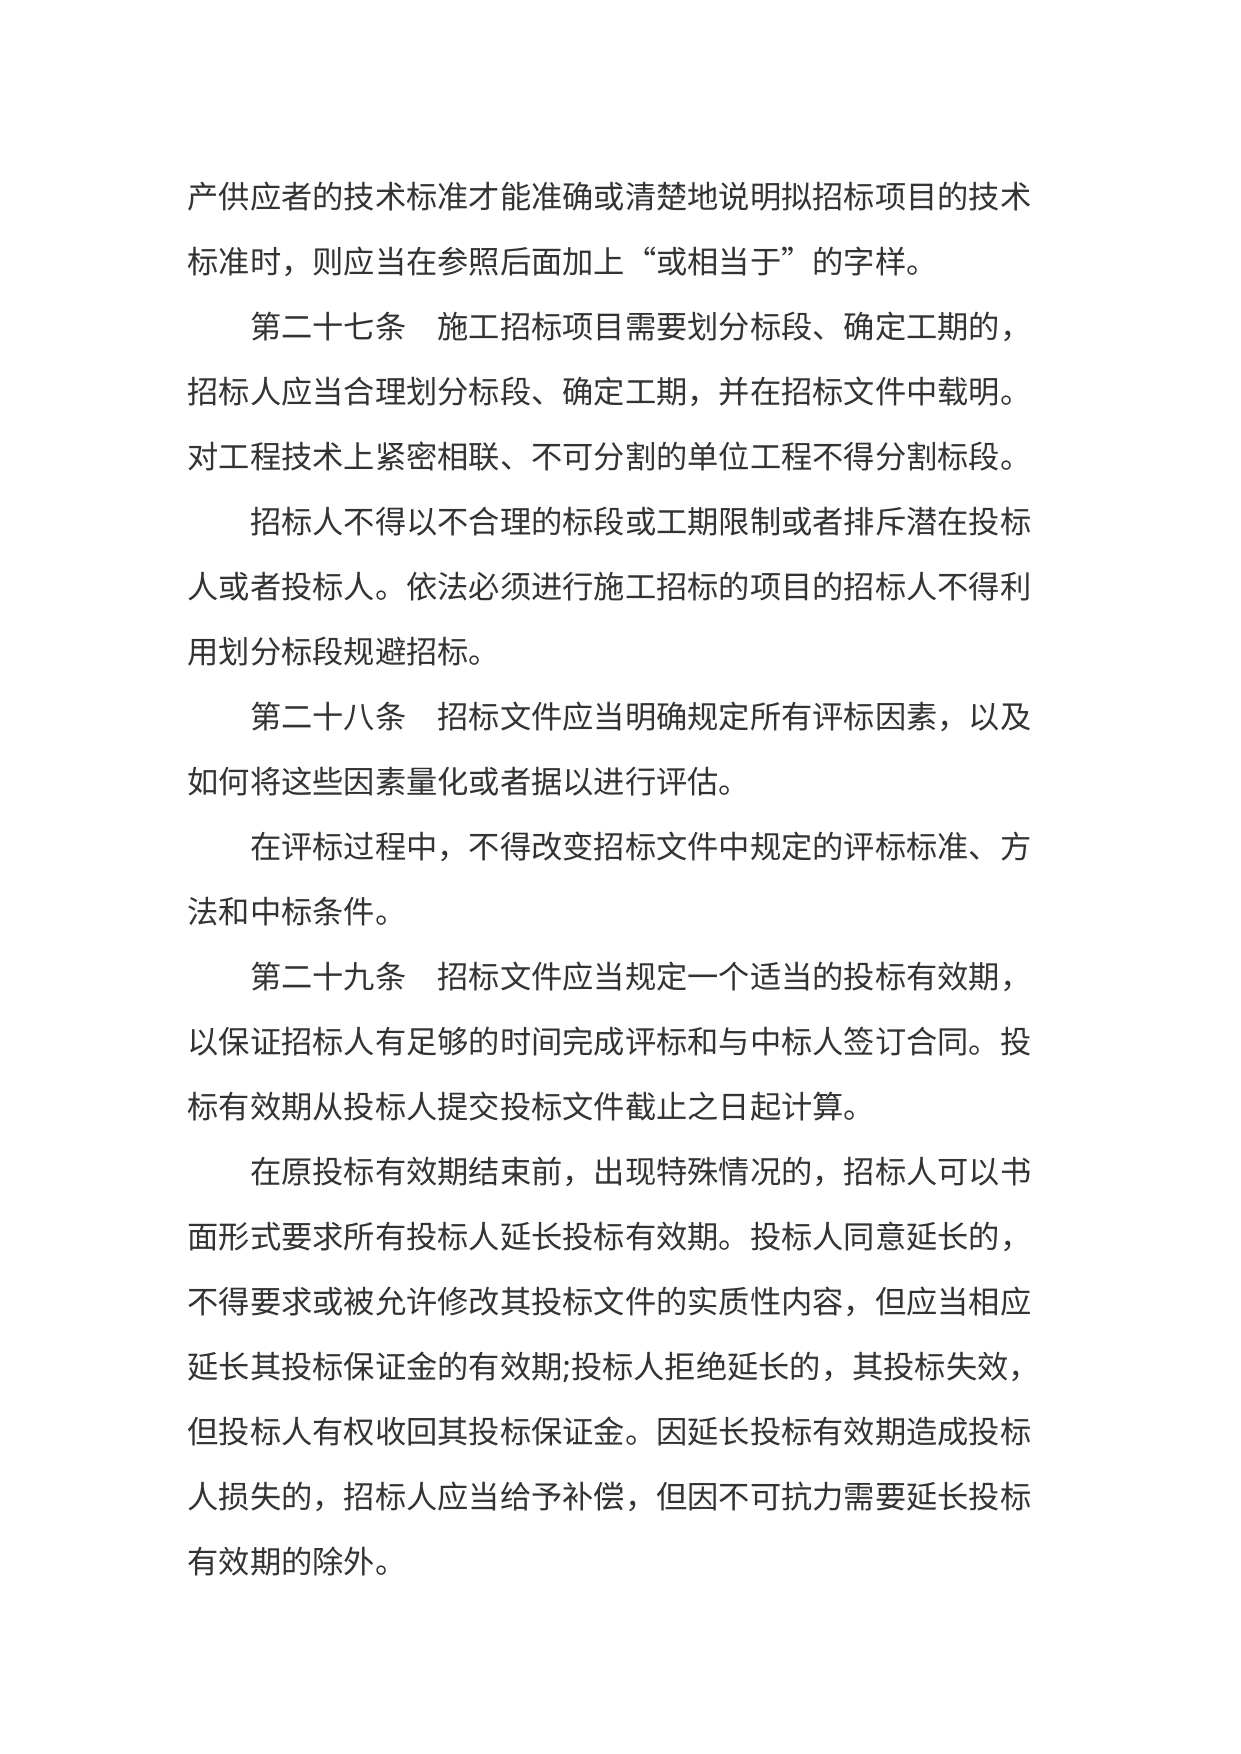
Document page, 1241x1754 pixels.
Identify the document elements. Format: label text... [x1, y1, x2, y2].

text 在评标过程中，不得改变招标文件中规定的评标标准、方法和中标条件。 [187, 812, 1053, 942]
text 第二十九条 招标文件应当规定一个适当的投标有效期，以保证招标人有足够的时间完成评标和与中标人签订合同。投标有效期从投标人提交投标文件截止之日起计算。 [187, 942, 1053, 1137]
text 第二十八条 招标文件应当明确规定所有评标因素，以及如何将这些因素量化或者据以进行评估。 [187, 682, 1053, 812]
text 招标人不得以不合理的标段或工期限制或者排斥潜在投标人或者投标人。依法必须进行施工招标的项目的招标人不得利用划分标段规避招标。 [187, 487, 1053, 682]
text 第二十七条 施工招标项目需要划分标段、确定工期的，招标人应当合理划分标段、确定工期，并在招标文件中载明。对工程技术上紧密相联、不可分割的单位工程不得分割标段。 [187, 292, 1053, 487]
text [187, 162, 1053, 292]
text 在原投标有效期结束前，出现特殊情况的，招标人可以书面形式要求所有投标人延长投标有效期。投标人同意延长的，不得要求或被允许修改其投标文件的实质性内容，但应当相应延长其投标保证金的有效期;投标人拒绝延长的，其投标失效，但投标人有权收回其投标保证金。因延长投标有效期造成投标人损失的，招标人应当给予补偿，但因不可抗力需要延长投标有效期的除外。 [187, 1137, 1053, 1592]
